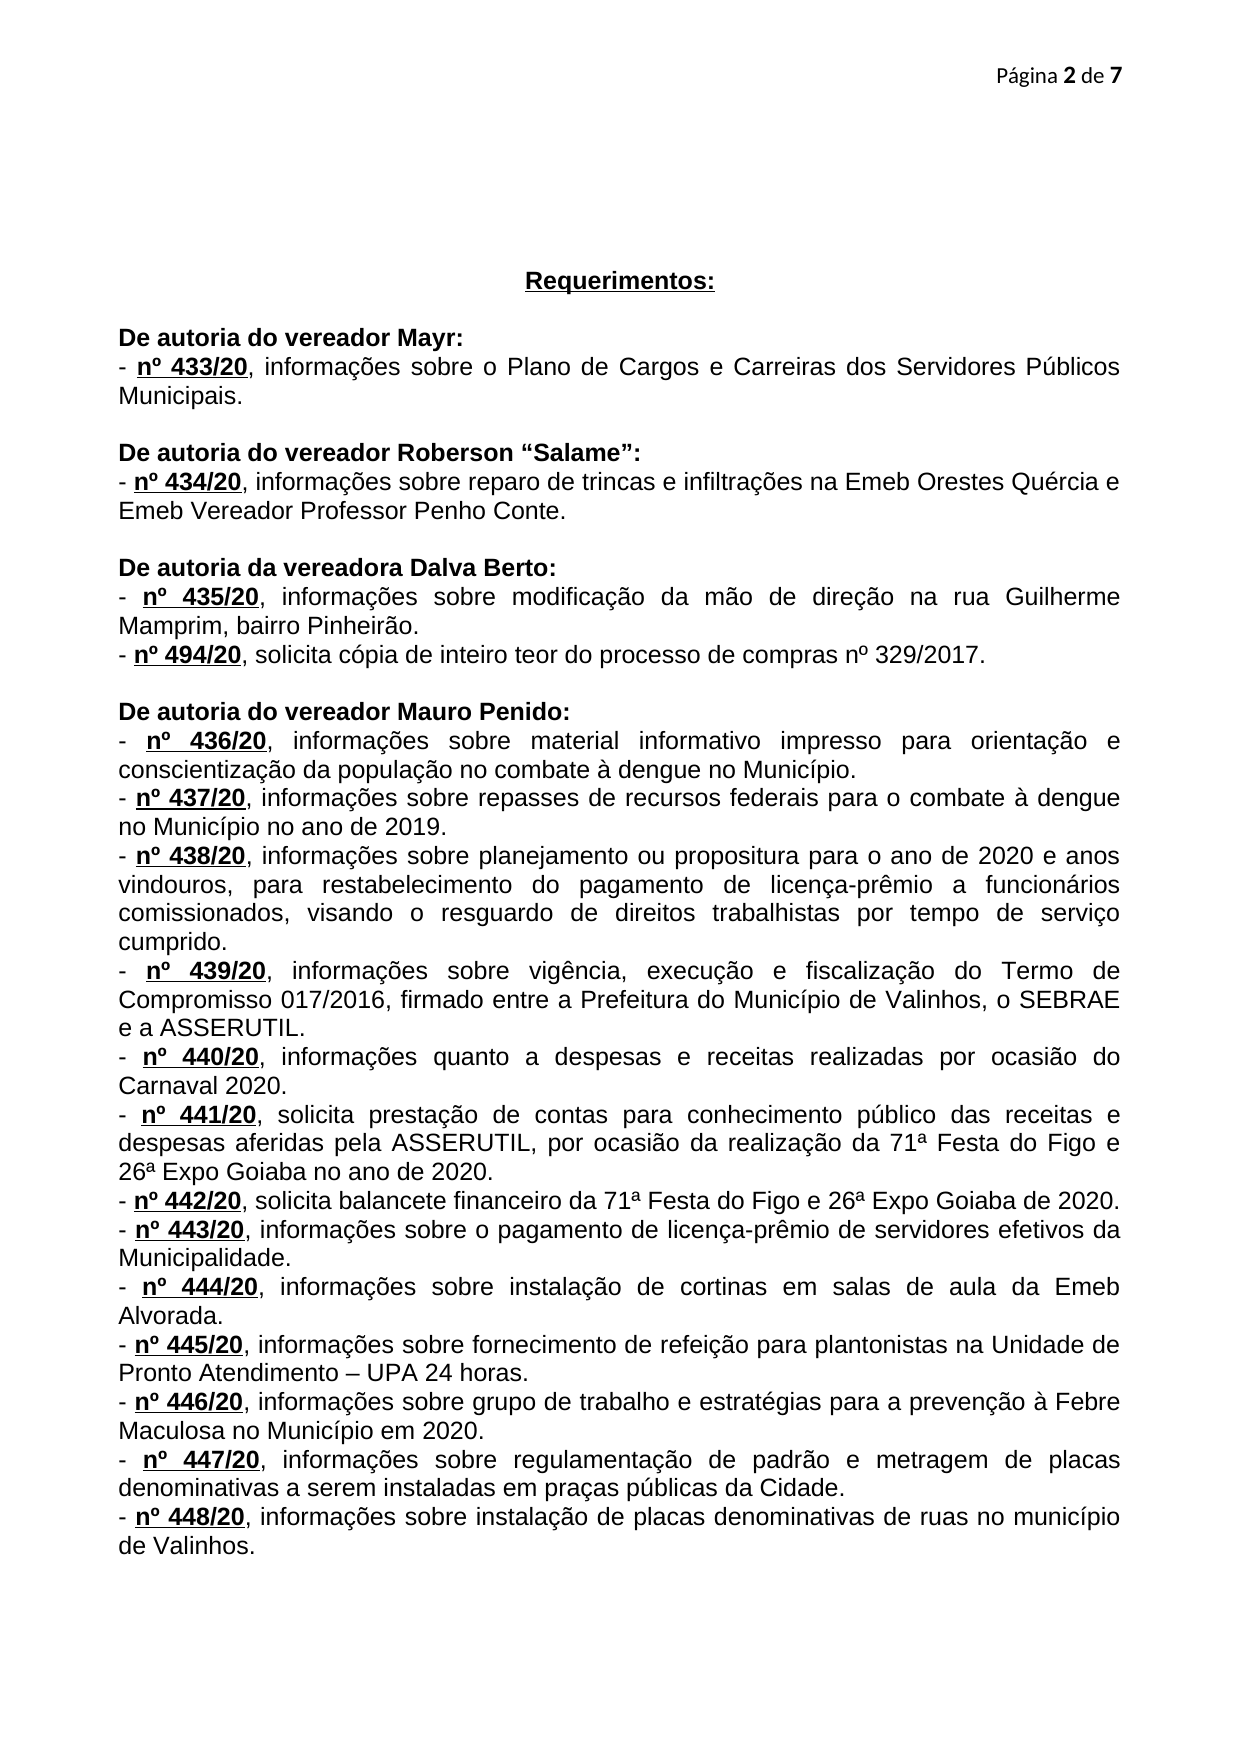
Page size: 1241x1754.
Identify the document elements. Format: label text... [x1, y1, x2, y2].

text - nº 438/20, informações sobre planejamento ou propositura para o ano de 2020 e anos vindouros, para restabelecimento do pagamento de licença-prêmio a funcionários comissionados, visando o resguardo de direitos trabalhistas por tempo de serviço cumprido. [118, 841, 1122, 956]
text - nº 442/20, solicita balancete financeiro da 71ª Festa do Figo e 26ª Expo Goiaba de 2020. [118, 1186, 1122, 1214]
text - nº 445/20, informações sobre fornecimento de refeição para plantonistas na Unidade de Pronto Atendimento – UPA 24 horas. [118, 1329, 1122, 1387]
text - nº 439/20, informações sobre vigência, execução e fiscalização do Termo de Compromisso 017/2016, firmado entre a Prefeitura do Município de Valinhos, o SEBRAE e a ASSERUTIL. [118, 956, 1122, 1042]
text - nº 494/20, solicita cópia de inteiro teor do processo de compras nº 329/2017. [118, 639, 1122, 668]
text De autoria do vereador Roberson “Salame”: [118, 438, 1122, 467]
text - nº 443/20, informações sobre o pagamento de licença-prêmio de servidores efetivos da Municipalidade. [118, 1214, 1122, 1272]
text - nº 444/20, informações sobre instalação de cortinas em salas de aula da Emeb Alvorada. [118, 1272, 1122, 1329]
text - nº 435/20, informações sobre modificação da mão de direção na rua Guilherme Mamprim, bairro Pinheirão. [118, 582, 1122, 639]
text - nº 434/20, informações sobre reparo de trincas e infiltrações na Emeb Orestes Quércia e Emeb Vereador Professor Penho Conte. [118, 467, 1122, 524]
text - nº 447/20, informações sobre regulamentação de padrão e metragem de placas denominativas a serem instaladas em praças públicas da Cidade. [118, 1444, 1122, 1502]
text Requerimentos: [118, 266, 1122, 294]
text - nº 433/20, informações sobre o Plano de Cargos e Carreiras dos Servidores Públicos Municipais. [118, 352, 1122, 409]
text - nº 436/20, informações sobre material informativo impresso para orientação e conscientização da população no combate à dengue no Município. [118, 726, 1122, 783]
text De autoria do vereador Mayr: [118, 323, 1122, 352]
text - nº 437/20, informações sobre repasses de recursos federais para o combate à dengue no Município no ano de 2019. [118, 783, 1122, 841]
text - nº 448/20, informações sobre instalação de placas denominativas de ruas no município de Valinhos. [118, 1502, 1122, 1559]
text - nº 446/20, informações sobre grupo de trabalho e estratégias para a prevenção à Febre Maculosa no Município em 2020. [118, 1387, 1122, 1444]
text - nº 440/20, informações quanto a despesas e receitas realizadas por ocasião do Carnaval 2020. [118, 1042, 1122, 1099]
text - nº 441/20, solicita prestação de contas para conhecimento público das receitas e despesas aferidas pela ASSERUTIL, por ocasião da realização da 71ª Festa do Figo e 26ª Expo Goiaba no ano de 2020. [118, 1099, 1122, 1186]
text De autoria da vereadora Dalva Berto: [118, 553, 1122, 582]
text De autoria do vereador Mauro Penido: [118, 697, 1122, 726]
